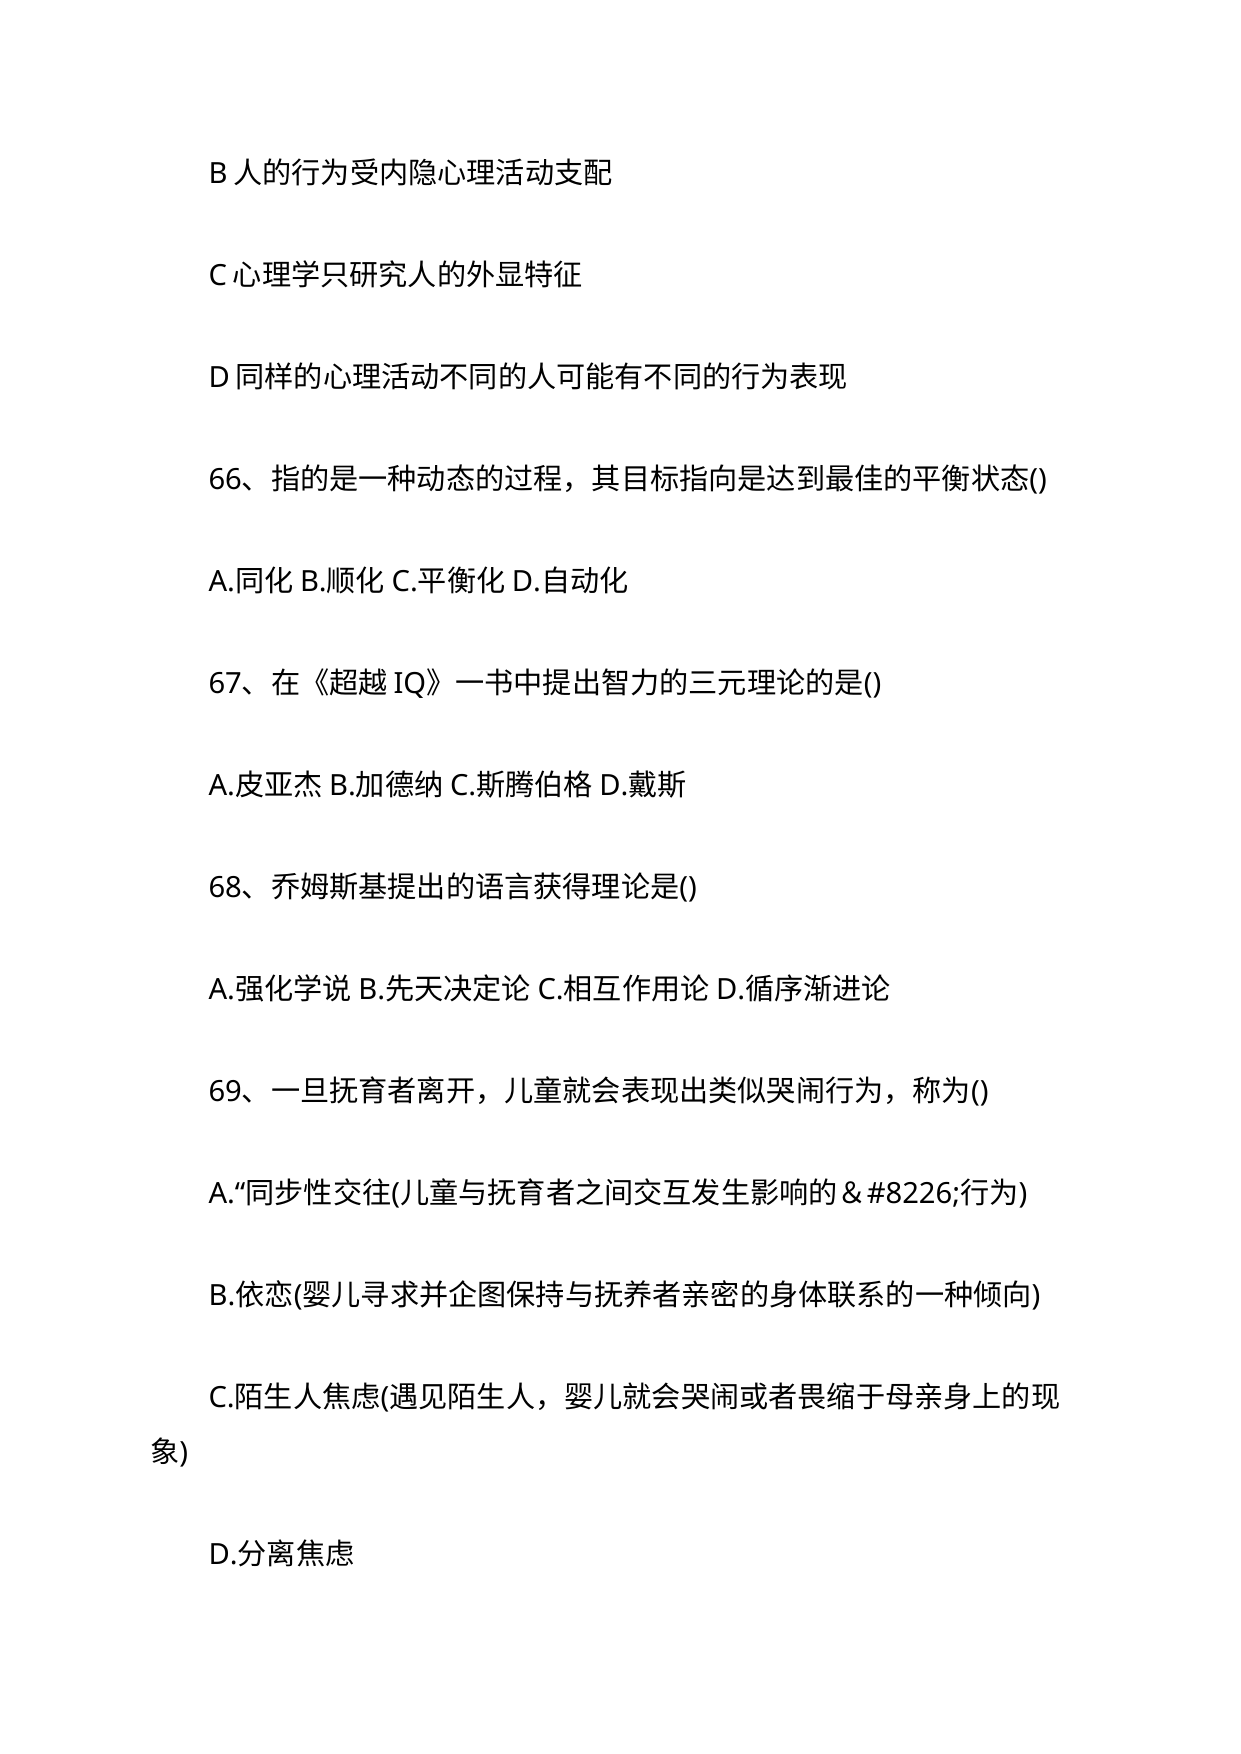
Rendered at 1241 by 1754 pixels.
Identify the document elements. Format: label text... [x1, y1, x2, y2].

text D同样的心理活动不同的人可能有不同的行为表现 [150, 354, 1090, 396]
text C心理学只研究人的外显特征 [150, 252, 1090, 294]
text B.依恋(婴儿寻求并企图保持与抚养者亲密的身体联系的一种倾向) [150, 1272, 1090, 1314]
text D.分离焦虑 [150, 1531, 1090, 1573]
text B人的行为受内隐心理活动支配 [150, 150, 1090, 192]
text 69、一旦抚育者离开，儿童就会表现出类似哭闹行为，称为() [150, 1068, 1090, 1110]
text 67、在《超越IQ》一书中提出智力的三元理论的是() [150, 660, 1090, 702]
text A.皮亚杰 B.加德纳 C.斯腾伯格 D.戴斯 [150, 762, 1090, 804]
text A.“同步性交往(儿童与抚育者之间交互发生影响的＆#8226;行为) [150, 1170, 1090, 1212]
text 68、乔姆斯基提出的语言获得理论是() [150, 864, 1090, 906]
text 66、指的是一种动态的过程，其目标指向是达到最佳的平衡状态() [150, 456, 1090, 498]
text A.同化 B.顺化 C.平衡化 D.自动化 [150, 558, 1090, 600]
text A.强化学说 B.先天决定论 C.相互作用论 D.循序渐进论 [150, 966, 1090, 1008]
text C.陌生人焦虑(遇见陌生人，婴儿就会哭闹或者畏缩于母亲身上的现象) [150, 1374, 1090, 1471]
